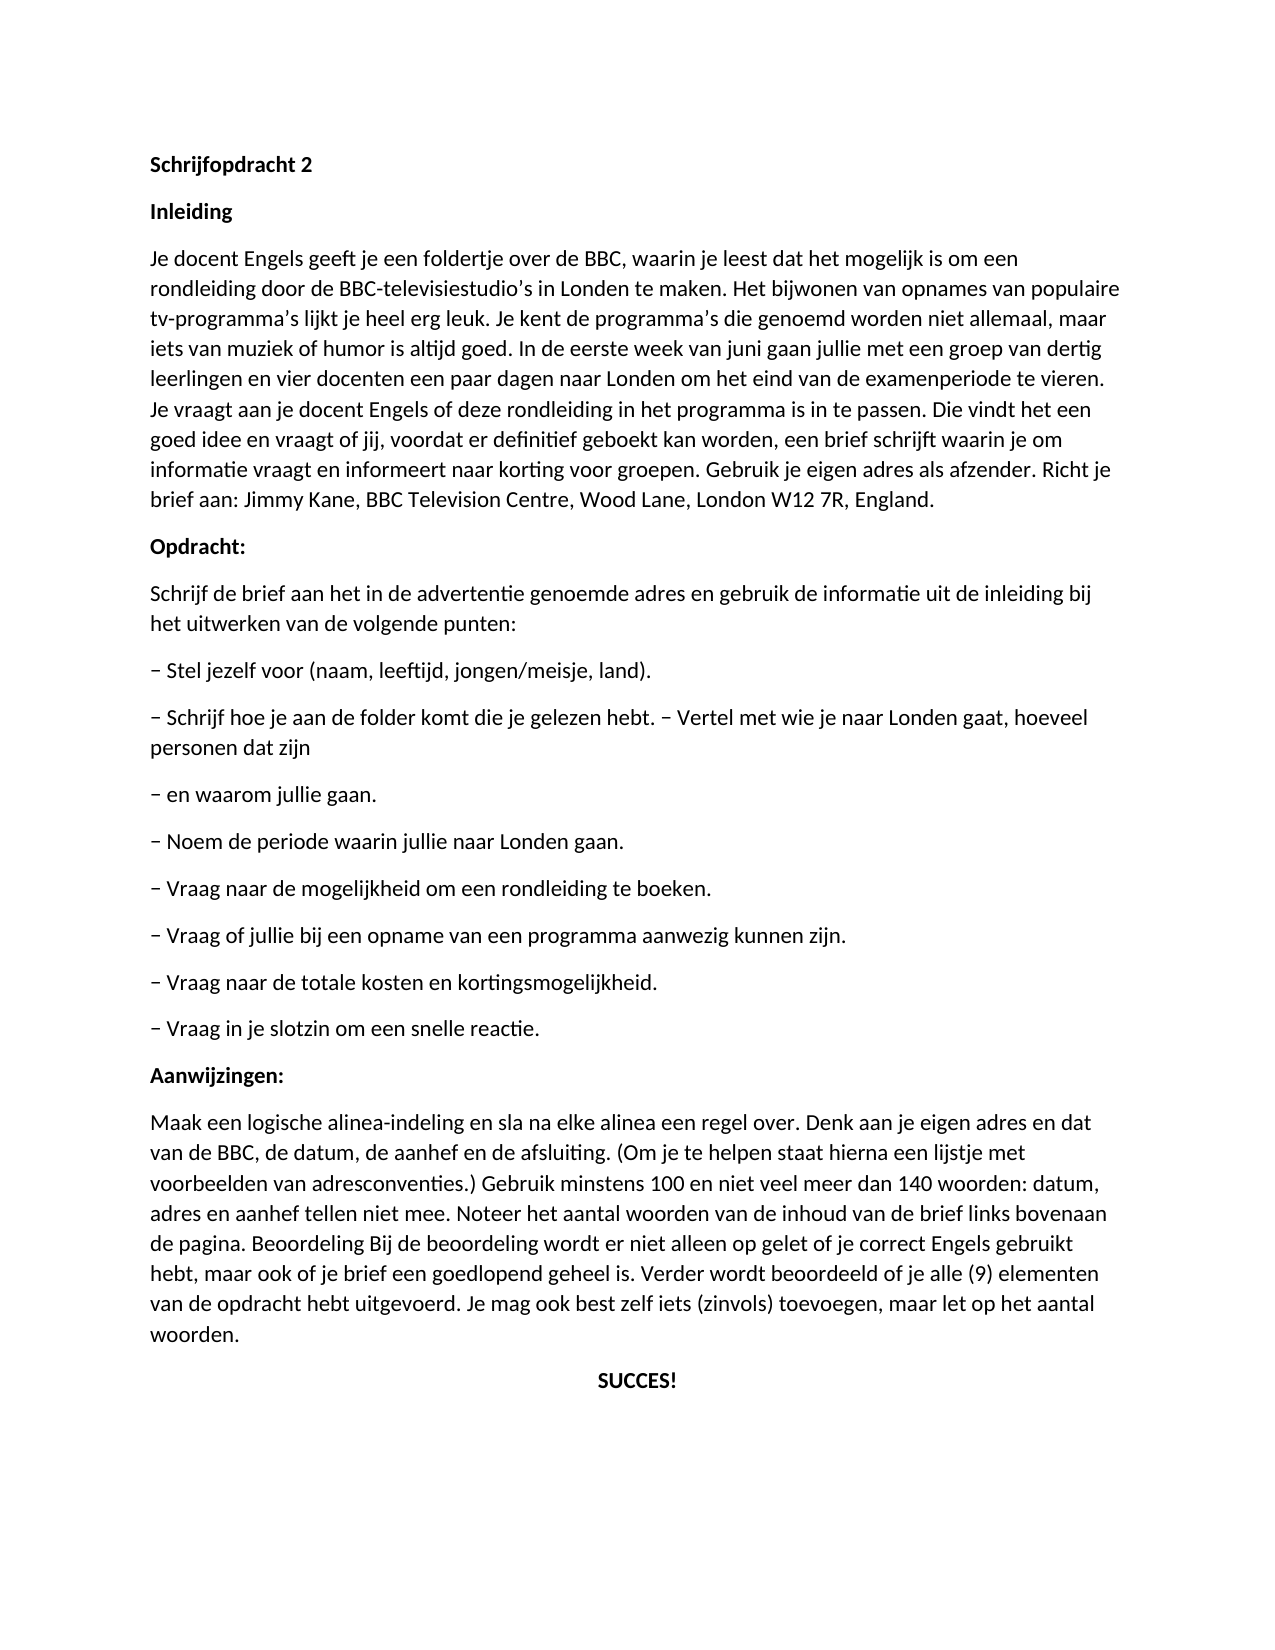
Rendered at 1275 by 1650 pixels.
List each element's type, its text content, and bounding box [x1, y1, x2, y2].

text SUCCES! [150, 1367, 1125, 1395]
text − Vraag in je slotzin om een snelle reactie. [150, 1014, 1125, 1043]
text − Vraag of jullie bij een opname van een programma aanwezig kunnen zijn. [150, 921, 1125, 949]
text Maak een logische alinea-indeling en sla na elke alinea een regel over. Denk aan je eigen adres en dat van de BBC, de datum, de aanhef en de afsluiting. (Om je te helpen staat hierna een lijstje met voorbeelden van adresconventies.) Gebruik minstens 100 en niet veel meer dan 140 woorden: datum, adres en aanhef tellen niet mee. Noteer het aantal woorden van de inhoud van de brief links bovenaan de pagina. Beoordeling Bij de beoordeling wordt er niet alleen op gelet of je correct Engels gebruikt hebt, maar ook of je brief een goedlopend geheel is. Verder wordt beoordeeld of je alle (9) elementen van de opdracht hebt uitgevoerd. Je mag ook best zelf iets (zinvols) toevoegen, maar let op het aantal woorden. [150, 1108, 1125, 1348]
text − Vraag naar de mogelijkheid om een rondleiding te boeken. [150, 874, 1125, 902]
text − Stel jezelf voor (naam, leeftijd, jongen/meisje, land). [150, 656, 1125, 684]
text Je docent Engels geeft je een foldertje over de BBC, waarin je leest dat het mogelijk is om een rondleiding door de BBC-televisiestudio’s in Londen te maken. Het bijwonen van opnames van populaire tv-programma’s lijkt je heel erg leuk. Je kent de programma’s die genoemd worden niet allemaal, maar iets van muziek of humor is altijd goed. In de eerste week van juni gaan jullie met een groep van dertig leerlingen en vier docenten een paar dagen naar Londen om het eind van de examenperiode te vieren. Je vraagt aan je docent Engels of deze rondleiding in het programma is in te passen. Die vindt het een goed idee en vraagt of jij, voordat er definitief geboekt kan worden, een brief schrijft waarin je om informatie vraagt en informeert naar korting voor groepen. Gebruik je eigen adres als afzender. Richt je brief aan: Jimmy Kane, BBC Television Centre, Wood Lane, London W12 7R, England. [150, 244, 1125, 513]
text − en waarom jullie gaan. [150, 780, 1125, 808]
text Aanwijzingen: [150, 1061, 1125, 1089]
text − Vraag naar de totale kosten en kortingsmogelijkheid. [150, 968, 1125, 996]
text Schrijfopdracht 2 [150, 150, 1125, 178]
text Opdracht: [150, 532, 1125, 560]
text Inleiding [150, 197, 1125, 225]
text − Noem de periode waarin jullie naar Londen gaan. [150, 827, 1125, 855]
text Schrijf de brief aan het in de advertentie genoemde adres en gebruik de informatie uit de inleiding bij het uitwerken van de volgende punten: [150, 579, 1125, 637]
text − Schrijf hoe je aan de folder komt die je gelezen hebt. − Vertel met wie je naar Londen gaat, hoeveel personen dat zijn [150, 703, 1125, 761]
